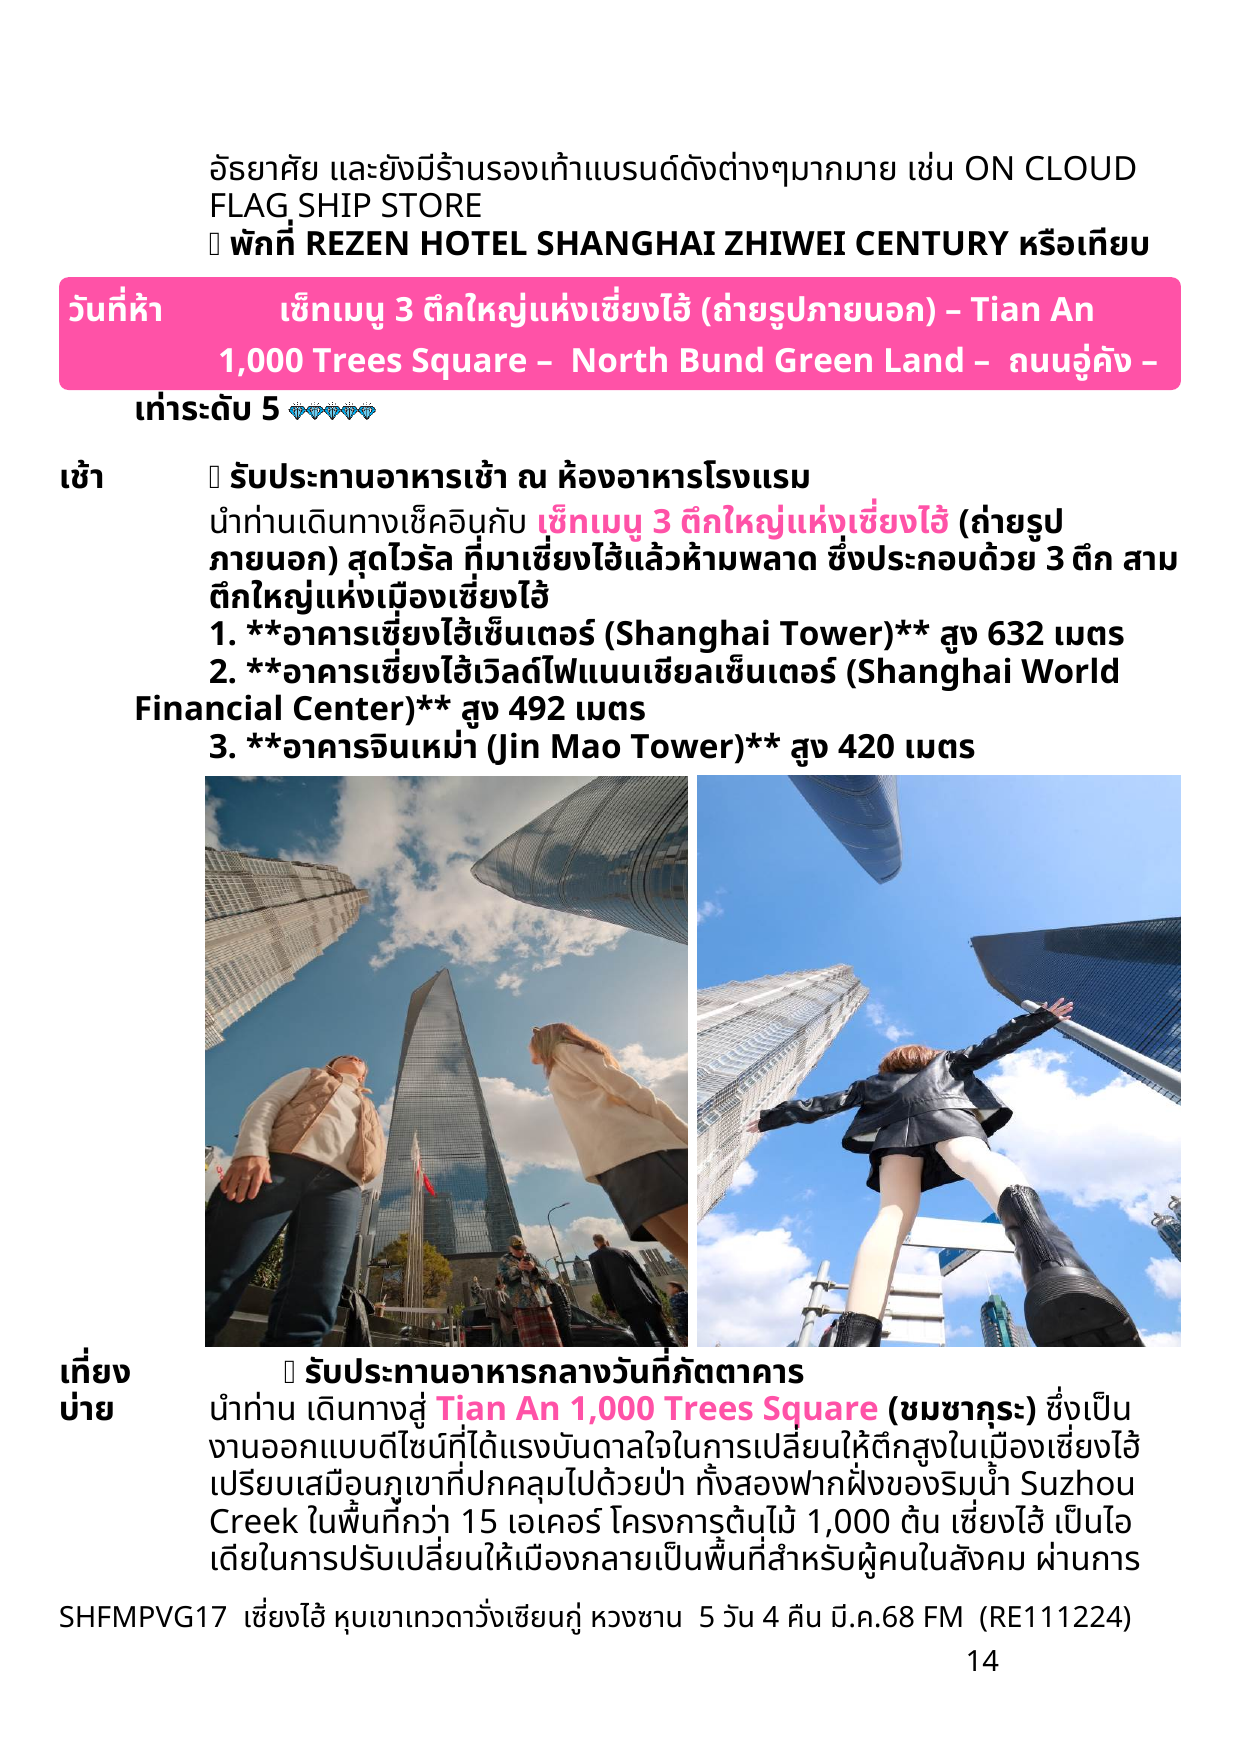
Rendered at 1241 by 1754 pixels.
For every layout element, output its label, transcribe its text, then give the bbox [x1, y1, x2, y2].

text พักที่ REZEN HOTEL SHANGHAI ZHIWEI CENTURY หรือเทียบเท่าระดับ 5 [133, 225, 1182, 428]
text เที่ยง รับประทานอาหารกลางวันที่ภัตตาคาร [58, 1353, 1182, 1391]
text 3. **อาคารจินเหม่า (Jin Mao Tower)** สูง 420 เมตร [133, 728, 1182, 766]
picture [205, 776, 688, 1347]
text 2. **อาคารเซี่ยงไฮ้เวิลด์ไฟแนนเชียลเซ็นเตอร์ (Shanghai World Financial Center)** สูง 492 เมตร [133, 653, 1182, 728]
text นำท่านเดินทางเช็คอินกับ เซ็ทเมนู 3 ตึกใหญ่แห่งเซี่ยงไฮ้ (ถ่ายรูปภายนอก) สุดไวรัล ที่มาเซี่ยงไฮ้แล้วห้ามพลาด ซึ่งประกอบด้วย 3ตึก สามตึกใหญ่แห่งเมืองเซี่ยงไฮ้ [208, 503, 1182, 616]
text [58, 1391, 1182, 1578]
text เช้า รับประทานอาหารเช้า ณ ห้องอาหารโรงแรม [58, 453, 1182, 503]
picture [697, 775, 1181, 1347]
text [208, 150, 1182, 225]
picture [288, 402, 376, 420]
text 1. **อาคารเซี่ยงไฮ้เซ็นเตอร์ (Shanghai Tower)** สูง 632 เมตร [133, 616, 1182, 653]
